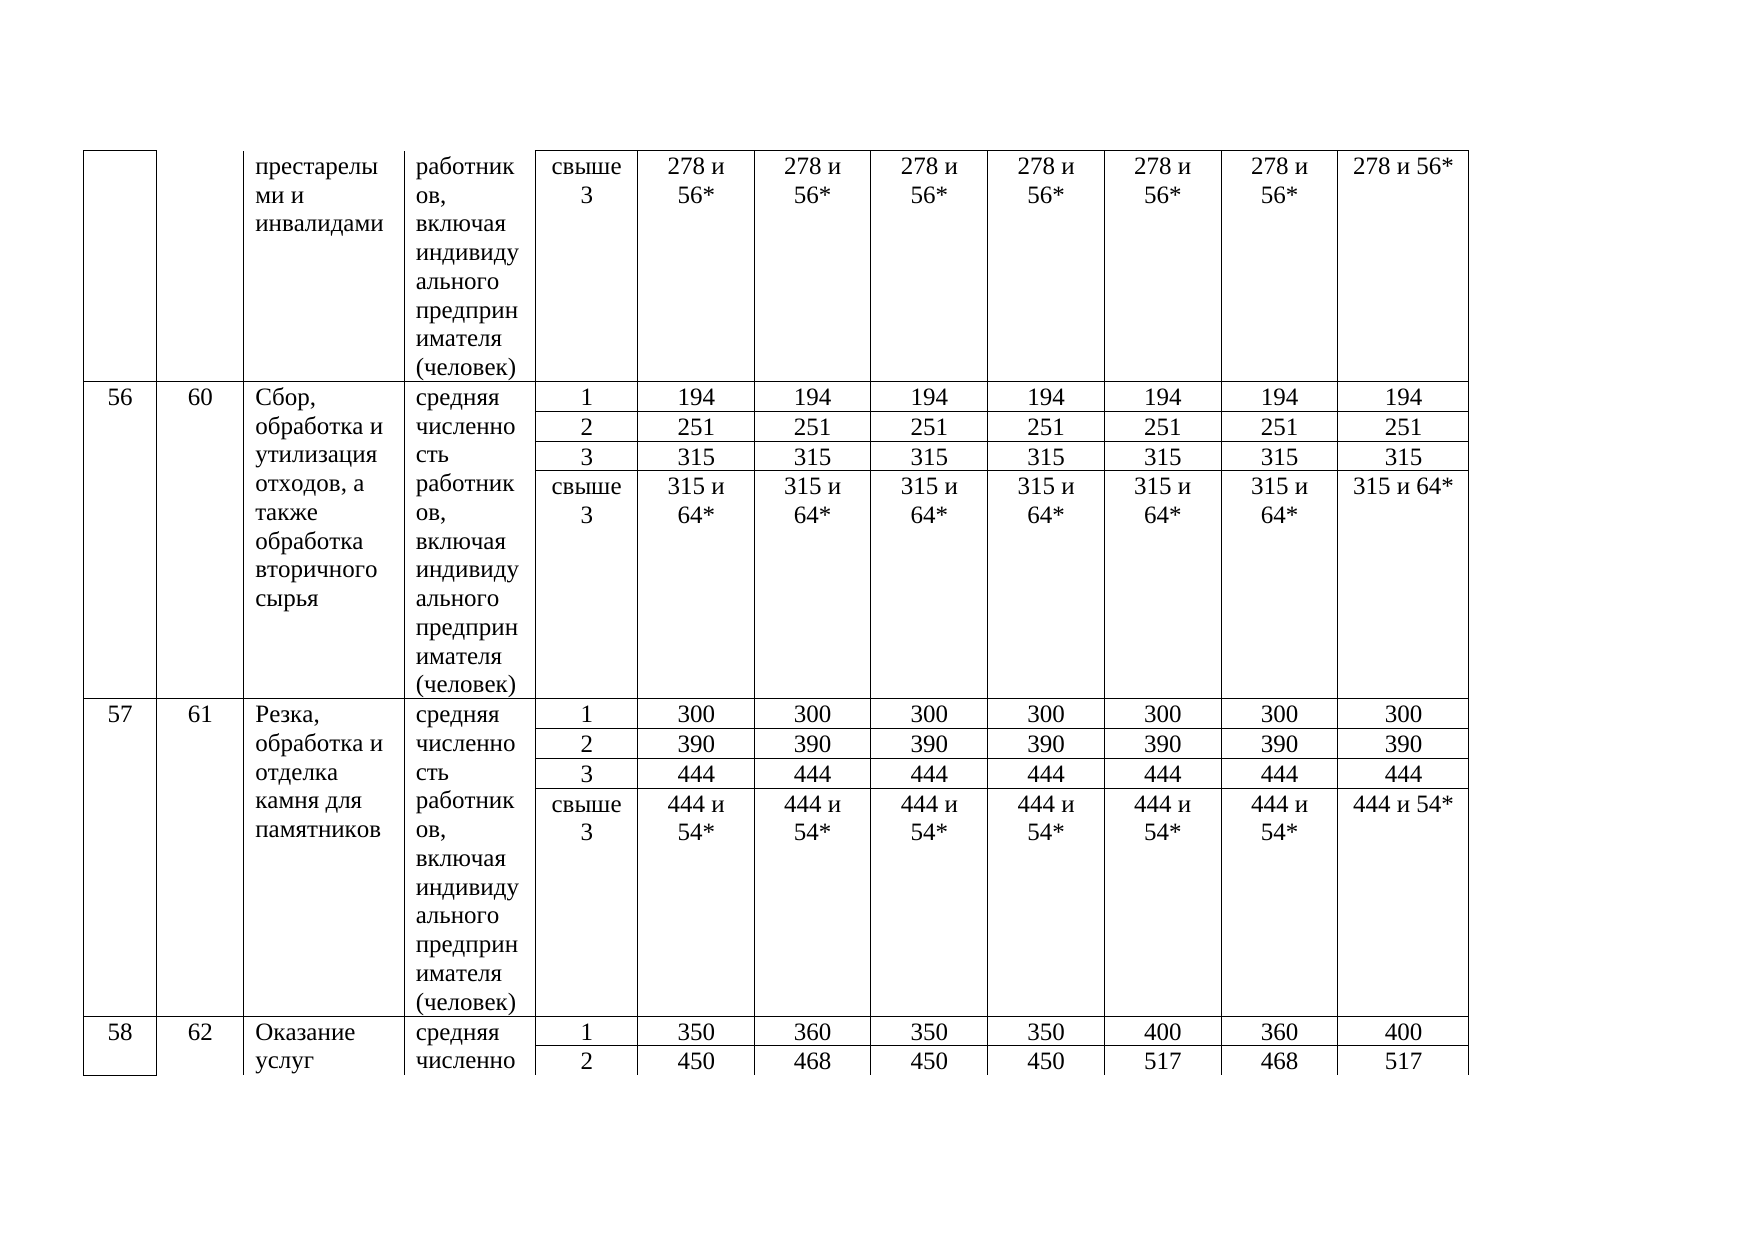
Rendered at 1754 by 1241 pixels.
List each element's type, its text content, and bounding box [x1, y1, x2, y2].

table_cell 315 [1105, 442, 1221, 470]
table_cell 315 [638, 442, 754, 470]
table_cell 251 [988, 412, 1104, 441]
table_cell 444 [988, 759, 1104, 788]
table_cell 315 и 64* [988, 471, 1104, 698]
table_cell 517 [1105, 1046, 1221, 1075]
table_cell 390 [1105, 729, 1221, 758]
table_cell 300 [1105, 699, 1221, 728]
table_cell 2 [536, 729, 637, 758]
table_cell 1 [536, 382, 637, 411]
table_cell 390 [755, 729, 870, 758]
table_cell 1 [536, 699, 637, 728]
table_cell 444 и 54* [1222, 789, 1337, 1016]
table_cell 315 [1338, 442, 1468, 470]
table_cell 278 и 56* [871, 151, 987, 381]
table_cell 315 [755, 442, 870, 470]
table_cell 315 и 64* [638, 471, 754, 698]
table_cell 444 [1222, 759, 1337, 788]
table_cell 3 [536, 442, 637, 470]
table_cell 468 [755, 1046, 870, 1075]
table_cell 315 и 64* [1222, 471, 1337, 698]
table_cell 194 [638, 382, 754, 411]
table_cell 194 [1338, 382, 1468, 411]
table_cell свыше 3 [536, 151, 637, 381]
table_cell 194 [1222, 382, 1337, 411]
table_cell 300 [988, 699, 1104, 728]
table_cell 315 и 64* [871, 471, 987, 698]
table_cell 251 [638, 412, 754, 441]
table_cell 315 [871, 442, 987, 470]
table_cell 390 [1338, 729, 1468, 758]
table_cell 251 [1105, 412, 1221, 441]
table_cell 300 [1338, 699, 1468, 728]
table_cell 315 [1222, 442, 1337, 470]
table_cell средняя численность работников, включая индивидуального предпринимателя (человек) [405, 1017, 535, 1075]
table_cell Сбор, обработка и утилизация отходов, а также обработка вторичного сырья [244, 382, 404, 698]
table_cell 450 [988, 1046, 1104, 1075]
table_cell 278 и 56* [638, 151, 754, 381]
table_cell 450 [638, 1046, 754, 1075]
table_cell средняя численность работников, включая индивидуального предпринимателя (человек) [405, 382, 535, 698]
table_cell 57 [84, 699, 156, 1016]
table_cell 315 [988, 442, 1104, 470]
table_cell 350 [871, 1017, 987, 1045]
table_cell 444 и 54* [1338, 789, 1468, 1016]
table_cell 3 [536, 759, 637, 788]
table_cell 1 [536, 1017, 637, 1045]
table_cell 251 [1222, 412, 1337, 441]
table_cell 444 и 54* [638, 789, 754, 1016]
table_cell 444 и 54* [871, 789, 987, 1016]
table_cell Резка, обработка и отделка камня для памятников [244, 699, 404, 1016]
table_cell 390 [1222, 729, 1337, 758]
table_cell 315 и 64* [1105, 471, 1221, 698]
table_cell 278 и 56* [1222, 151, 1337, 381]
table_cell 444 и 54* [988, 789, 1104, 1016]
table_cell 300 [871, 699, 987, 728]
table_cell 2 [536, 1046, 637, 1075]
table_cell 390 [871, 729, 987, 758]
table_cell 315 и 64* [755, 471, 870, 698]
table_cell 251 [1338, 412, 1468, 441]
table_cell 390 [988, 729, 1104, 758]
table_cell 194 [755, 382, 870, 411]
table_cell 300 [1222, 699, 1337, 728]
table_cell 444 и 54* [755, 789, 870, 1016]
table_cell 450 [871, 1046, 987, 1075]
table_cell 300 [755, 699, 870, 728]
table_cell 360 [1222, 1017, 1337, 1045]
table_cell 468 [1222, 1046, 1337, 1075]
table_cell 278 и 56* [1105, 151, 1221, 381]
table_cell 315 и 64* [1338, 471, 1468, 698]
table_cell свыше 3 [536, 789, 637, 1016]
table_cell 300 [638, 699, 754, 728]
table_cell 444 и 54* [1105, 789, 1221, 1016]
table_cell 194 [871, 382, 987, 411]
table_cell 400 [1338, 1017, 1468, 1045]
table_cell 444 [1105, 759, 1221, 788]
table_cell 56 [84, 382, 156, 698]
table_cell 2 [536, 412, 637, 441]
table_cell 278 и 56* [1338, 151, 1468, 381]
table_cell 350 [988, 1017, 1104, 1045]
table_cell 61 [157, 699, 243, 1016]
table_cell свыше 3 [536, 471, 637, 698]
table_cell 278 и 56* [755, 151, 870, 381]
table_cell средняя численность работников, включая индивидуального предпринимателя (человек) [405, 699, 535, 1016]
table_cell 390 [638, 729, 754, 758]
table_cell 350 [638, 1017, 754, 1045]
table_cell 400 [1105, 1017, 1221, 1045]
table_cell 194 [988, 382, 1104, 411]
table_cell 194 [1105, 382, 1221, 411]
table_cell 251 [871, 412, 987, 441]
table_cell 360 [755, 1017, 870, 1045]
table_cell 444 [871, 759, 987, 788]
table_cell 444 [1338, 759, 1468, 788]
table_cell 251 [755, 412, 870, 441]
table_cell 444 [755, 759, 870, 788]
table_cell 278 и 56* [988, 151, 1104, 381]
table_cell 60 [157, 382, 243, 698]
table_cell 444 [638, 759, 754, 788]
table_cell 517 [1338, 1046, 1468, 1075]
table_cell 58 [84, 1017, 156, 1075]
table_cell 62 [157, 1017, 243, 1075]
